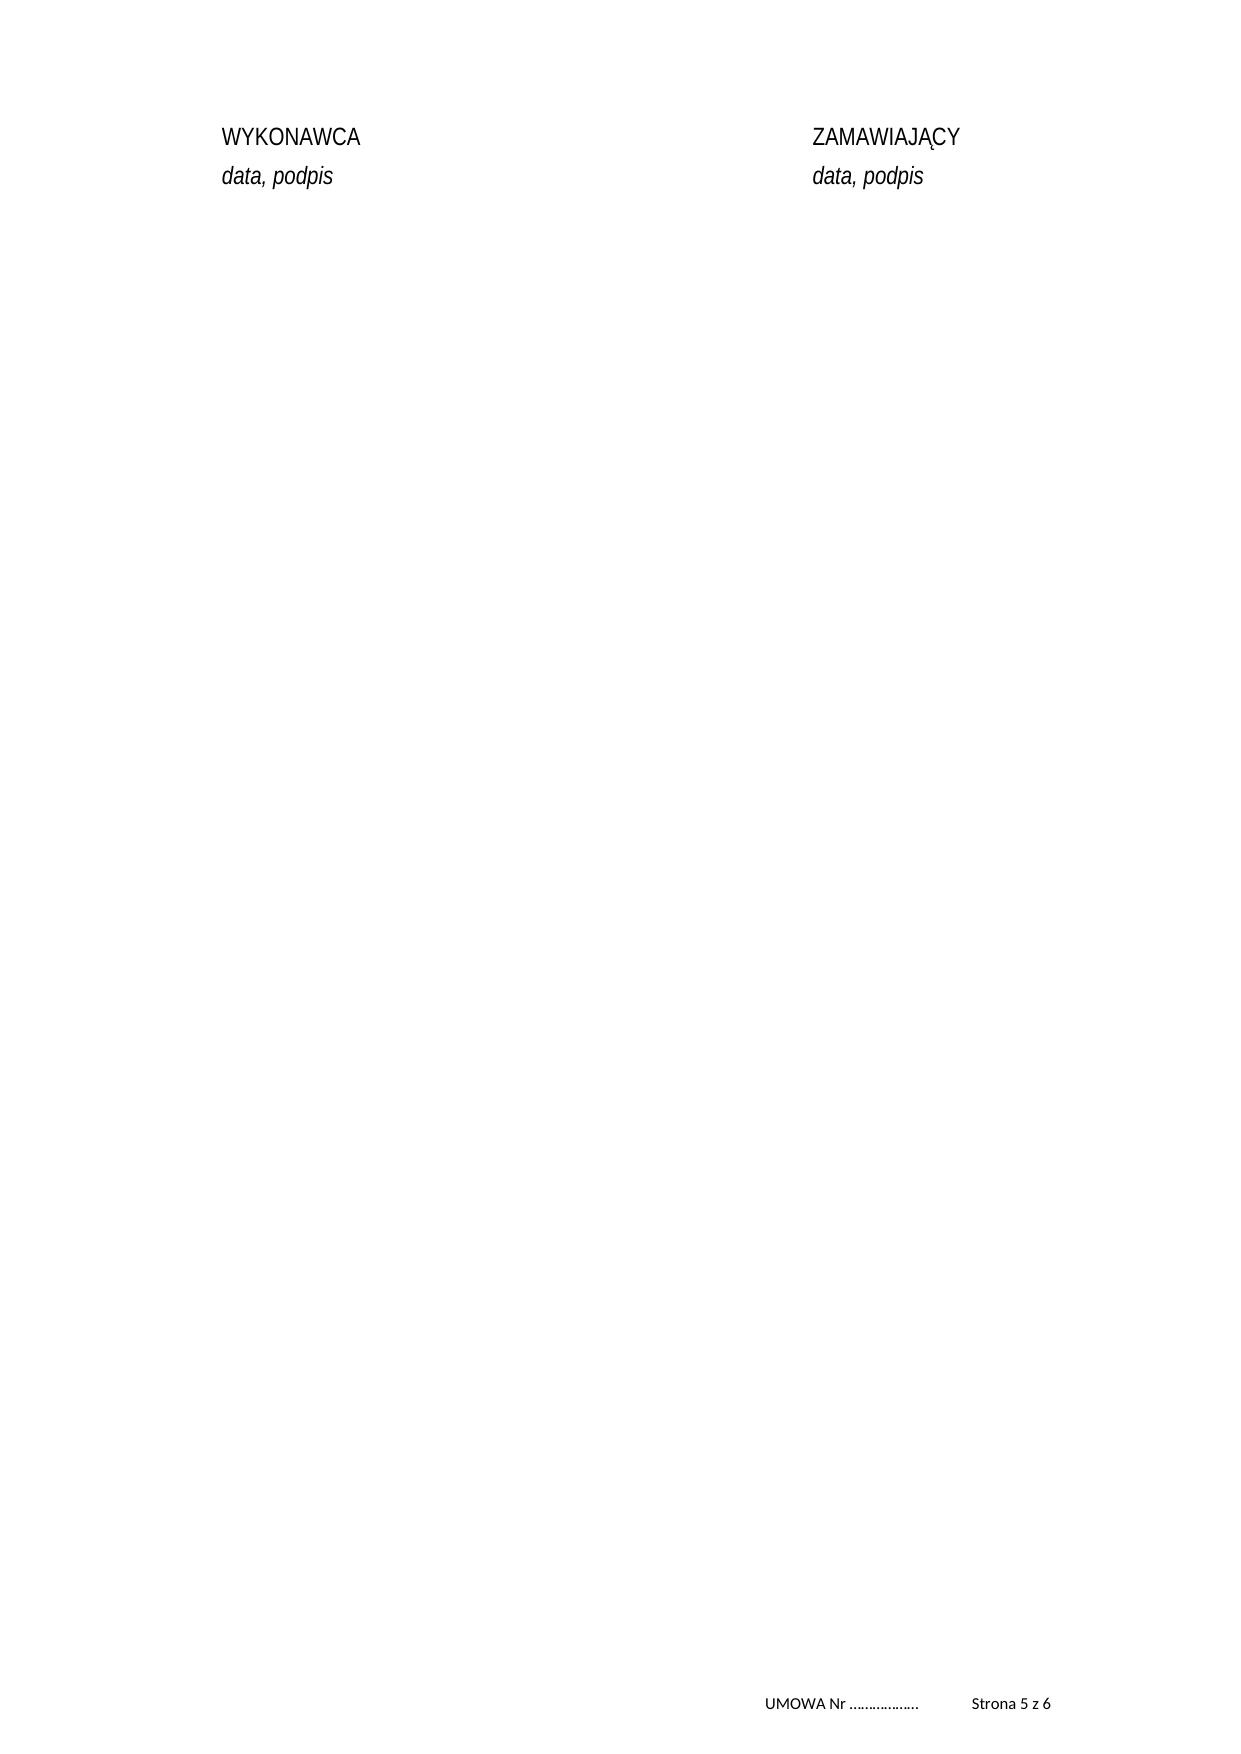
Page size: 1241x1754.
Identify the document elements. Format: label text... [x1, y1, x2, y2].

text WYKONAWCA ZAMAWIAJĄCY [118, 122, 1137, 151]
text data, podpis data, podpis [118, 161, 1137, 190]
